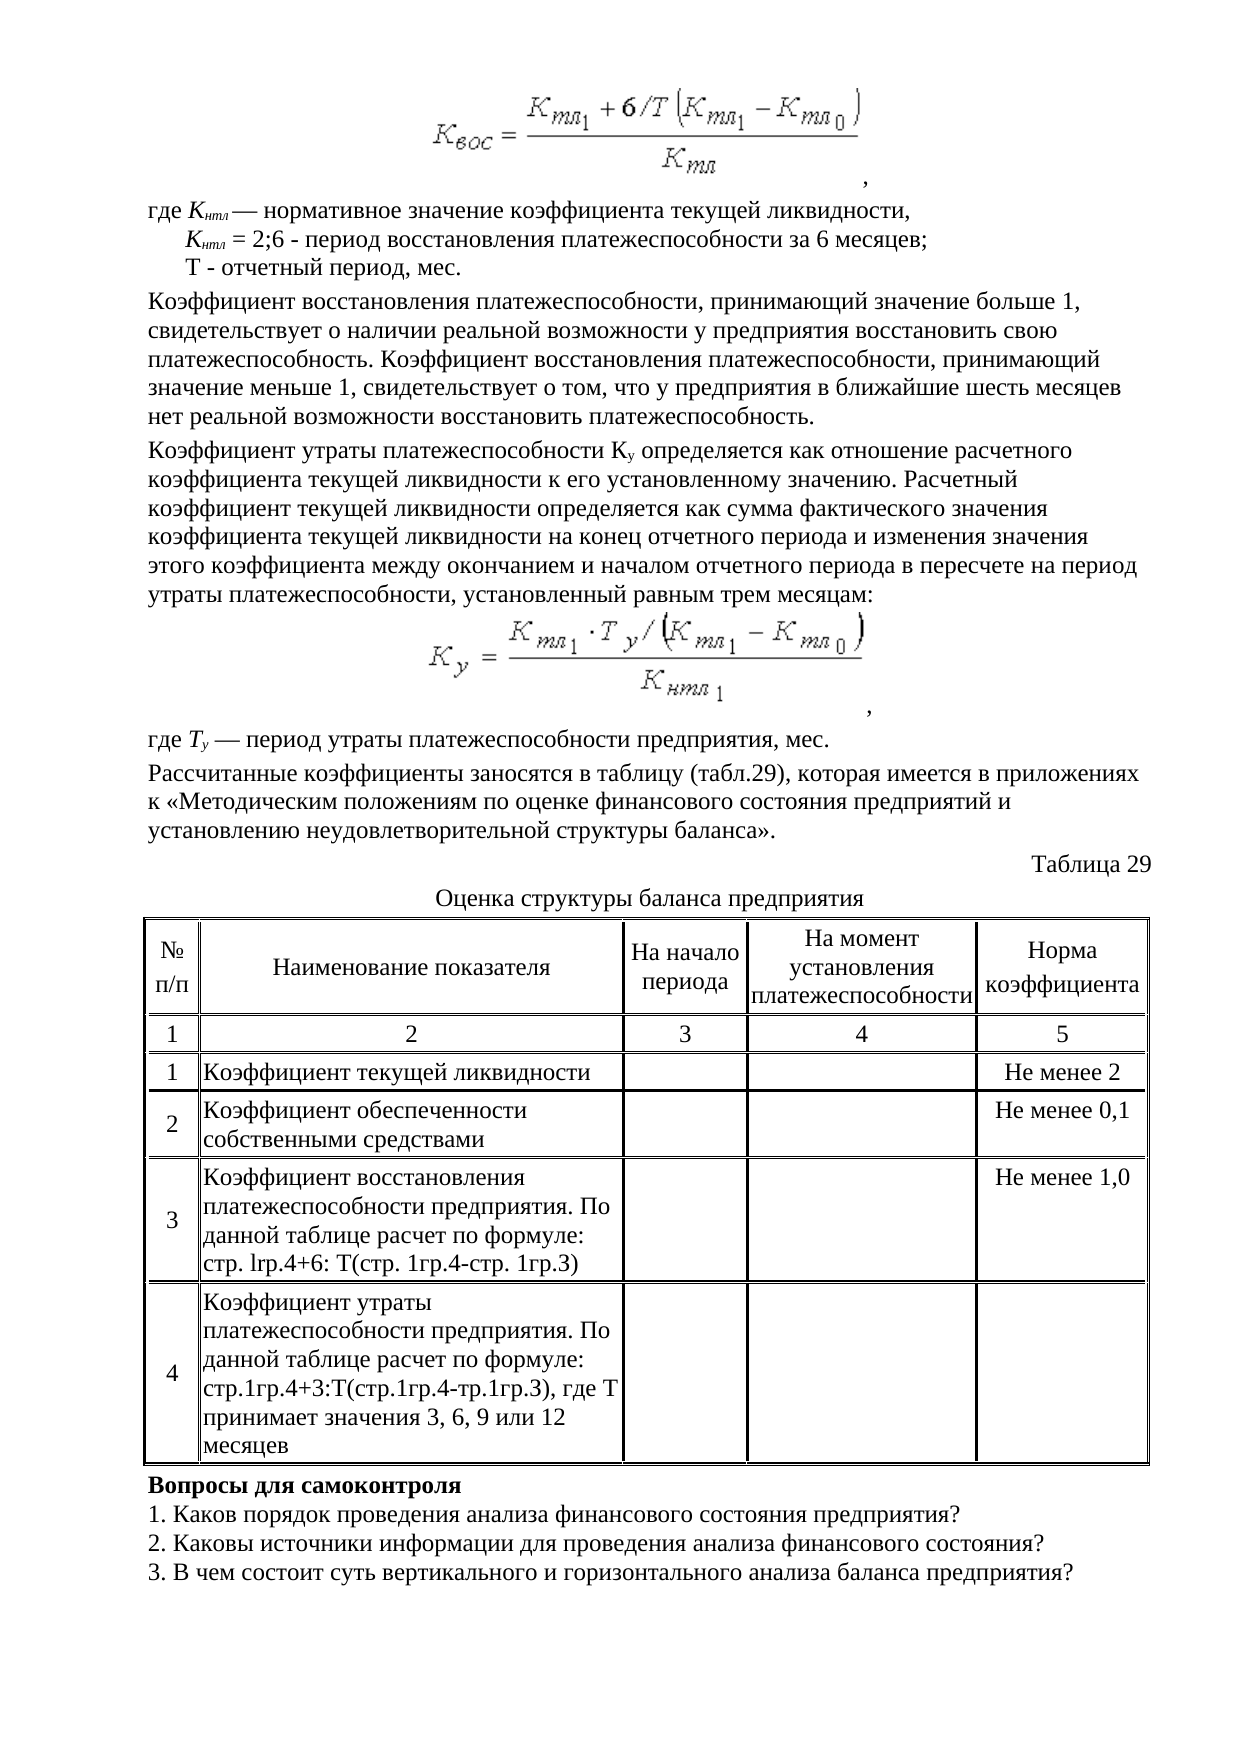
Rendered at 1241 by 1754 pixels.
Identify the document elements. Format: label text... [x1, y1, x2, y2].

table_cell Коэффициент утраты платежеспособности предприятия. По данной таблице расчет по формуле: стр.1гр.4+3:Т(стр.1гр.4-тр.1гр.З), где Т принимает значения 3, 6, 9 или 12 месяцев [200, 1284, 623, 1462]
text где Ту — период утраты платежеспособности предприятия, мес. [148, 724, 1152, 752]
table_cell 4 [146, 1280, 200, 1462]
table_cell Не менее 1,0 [976, 1156, 1148, 1280]
table_cell 3 [145, 1156, 200, 1280]
table_cell Коэффициент текущей ликвидности [201, 1054, 622, 1089]
table_cell [625, 1054, 746, 1089]
text Рассчитанные коэффициенты заносятся в таблицу (табл.29), которая имеется в приложениях к «Методическим положениям по оценке финансового состояния предприятий и установлению неудовлетворительной структуры баланса». [148, 758, 1152, 844]
table_cell [625, 1159, 746, 1280]
table_header № п/п [146, 920, 200, 1012]
table_cell [749, 1092, 975, 1156]
table_cell [749, 1054, 975, 1089]
table_cell 1 [145, 1051, 200, 1089]
table_cell [747, 1284, 976, 1462]
table_cell Коэффициент обеспеченности собственными средствами [201, 1092, 622, 1156]
table_cell Не менее 0,1 [978, 1089, 1147, 1156]
table_cell Коэффициент восстановления платежеспособности предприятия. По данной таблице расчет по формуле: стр. lrp.4+6: Т(стр. 1гр.4-стр. 1гр.З) [201, 1159, 622, 1280]
table_cell [623, 1284, 747, 1462]
text Коэффициент утраты платежеспособности Ку определяется как отношение расчетного коэффициента текущей ликвидности к его установленному значению. Расчетный коэффициент текущей ликвидности определяется как сумма фактического значения коэффициента текущей ликвидности на конец отчетного периода и изменения значения этого коэффициента между окончанием и началом отчетного периода в пересчете на период утраты платежеспособности, установленный равным трем месяцам: [148, 435, 1152, 608]
table_header Наименование показателя [200, 918, 623, 1012]
picture [426, 612, 867, 708]
table_header На начало периода [623, 918, 747, 1012]
table_cell Не менее 2 [976, 1051, 1148, 1089]
text где Кнтл — нормативное значение коэффициента текущей ликвидности, Кнтл = 2;6 - период восстановления платежеспособности за 6 месяцев; Т - отчетный период, мес. [148, 195, 1152, 281]
table_header Норма коэффициента [976, 920, 1147, 1012]
table_cell 2 [146, 1089, 198, 1156]
text Таблица 29 [148, 849, 1152, 878]
table_cell 1 [146, 1013, 198, 1051]
table_header На момент установления платежеспособности [747, 920, 976, 1012]
table_cell 4 [749, 1016, 975, 1051]
table_cell 3 [625, 1016, 746, 1051]
table_cell [976, 1280, 1147, 1462]
table_cell [749, 1159, 975, 1280]
picture [430, 88, 863, 180]
table_cell 5 [978, 1013, 1147, 1051]
table_cell 2 [201, 1016, 622, 1051]
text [148, 1471, 1152, 1586]
table_cell [625, 1092, 746, 1156]
text Коэффициент восстановления платежеспособности, принимающий значение больше 1, свидетельствует о наличии реальной возможности у предприятия восстановить свою платежеспособность. Коэффициент восстановления платежеспособности, принимающий значение меньше 1, свидетельствует о том, что у предприятия в ближайшие шесть месяцев нет реальной возможности восстановить платежеспособность. [148, 286, 1152, 430]
text Оценка структуры баланса предприятия [148, 883, 1152, 912]
